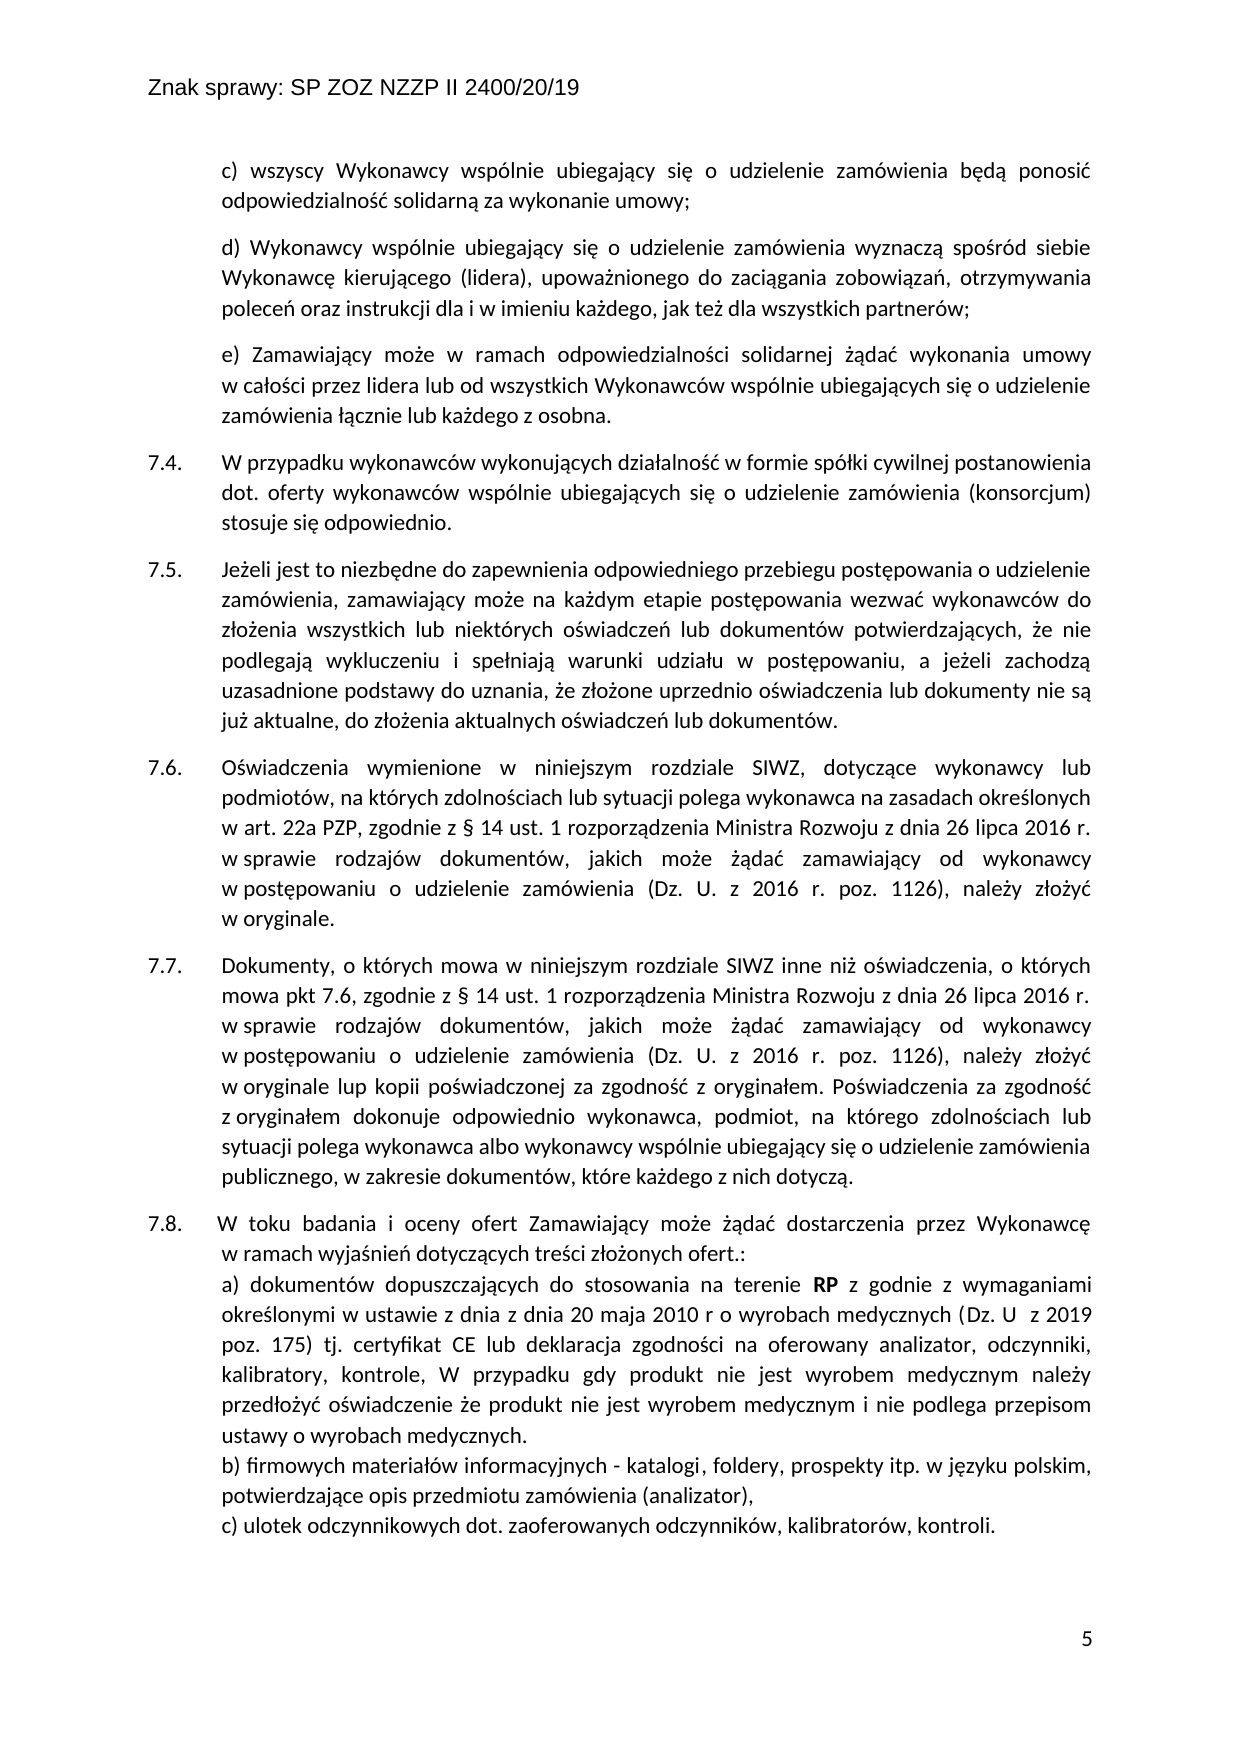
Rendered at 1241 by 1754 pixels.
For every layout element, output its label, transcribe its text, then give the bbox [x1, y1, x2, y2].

text 7.7. Dokumenty, o których mowa w niniejszym rozdziale SIWZ inne niż oświadczenia, o których mowa pkt 7.6, zgodnie z § 14 ust. 1 rozporządzenia Ministra Rozwoju z dnia 26 lipca 2016 r. w sprawie rodzajów dokumentów, jakich może żądać zamawiający od wykonawcy w postępowaniu o udzielenie zamówienia (Dz. U. z 2016 r. poz. 1126), należy złożyć w oryginale lup kopii poświadczonej za zgodność z oryginałem. Poświadczenia za zgodność z oryginałem dokonuje odpowiednio wykonawca, podmiot, na którego zdolnościach lub sytuacji polega wykonawca albo wykonawcy wspólnie ubiegający się o udzielenie zamówienia publicznego, w zakresie dokumentów, które każdego z nich dotyczą. [148, 951, 1093, 1190]
text b) firmowych materiałów informacyjnych - katalogi, foldery, prospekty itp. w języku polskim, potwierdzające opis przedmiotu zamówienia (analizator), [221, 1451, 1093, 1509]
text 7.4. W przypadku wykonawców wykonujących działalność w formie spółki cywilnej postanowienia dot. oferty wykonawców wspólnie ubiegających się o udzielenie zamówienia (konsorcjum) stosuje się odpowiednio. [148, 448, 1093, 536]
text d) Wykonawcy wspólnie ubiegający się o udzielenie zamówienia wyznaczą spośród siebie Wykonawcę kierującego (lidera), upoważnionego do zaciągania zobowiązań, otrzymywania poleceń oraz instrukcji dla i w imieniu każdego, jak też dla wszystkich partnerów; [221, 233, 1093, 322]
text 7.8. W toku badania i oceny ofert Zamawiający może żądać dostarczenia przez Wykonawcę w ramach wyjaśnień dotyczących treści złożonych ofert.: [148, 1209, 1093, 1267]
text 7.6. Oświadczenia wymienione w niniejszym rozdziale SIWZ, dotyczące wykonawcy lub podmiotów, na których zdolnościach lub sytuacji polega wykonawca na zasadach określonych w art. 22a PZP, zgodnie z § 14 ust. 1 rozporządzenia Ministra Rozwoju z dnia 26 lipca 2016 r. w sprawie rodzajów dokumentów, jakich może żądać zamawiający od wykonawcy w postępowaniu o udzielenie zamówienia (Dz. U. z 2016 r. poz. 1126), należy złożyć w oryginale. [148, 753, 1093, 932]
text c) ulotek odczynnikowych dot. zaoferowanych odczynników, kalibratorów, kontroli. [221, 1511, 1093, 1539]
text a) dokumentów dopuszczających do stosowania na terenie RP z godnie z wymaganiami określonymi w ustawie z dnia z dnia 20 maja 2010 r o wyrobach medycznych (Dz. U z 2019 poz. 175) tj. certyfikat CE lub deklaracja zgodności na oferowany analizator, odczynniki, kalibratory, kontrole, W przypadku gdy produkt nie jest wyrobem medycznym należy przedłożyć oświadczenie że produkt nie jest wyrobem medycznym i nie podlega przepisom ustawy o wyrobach medycznych. [221, 1270, 1093, 1449]
text 7.5. Jeżeli jest to niezbędne do zapewnienia odpowiedniego przebiegu postępowania o udzielenie zamówienia, zamawiający może na każdym etapie postępowania wezwać wykonawców do złożenia wszystkich lub niektórych oświadczeń lub dokumentów potwierdzających, że nie podlegają wykluczeniu i spełniają warunki udziału w postępowaniu, a jeżeli zachodzą uzasadnione podstawy do uznania, że złożone uprzednio oświadczenia lub dokumenty nie są już aktualne, do złożenia aktualnych oświadczeń lub dokumentów. [148, 555, 1093, 734]
text e) Zamawiający może w ramach odpowiedzialności solidarnej żądać wykonania umowy w całości przez lidera lub od wszystkich Wykonawców wspólnie ubiegających się o udzielenie zamówienia łącznie lub każdego z osobna. [221, 341, 1093, 429]
text c) wszyscy Wykonawcy wspólnie ubiegający się o udzielenie zamówienia będą ponosić odpowiedzialność solidarną za wykonanie umowy; [221, 156, 1093, 214]
